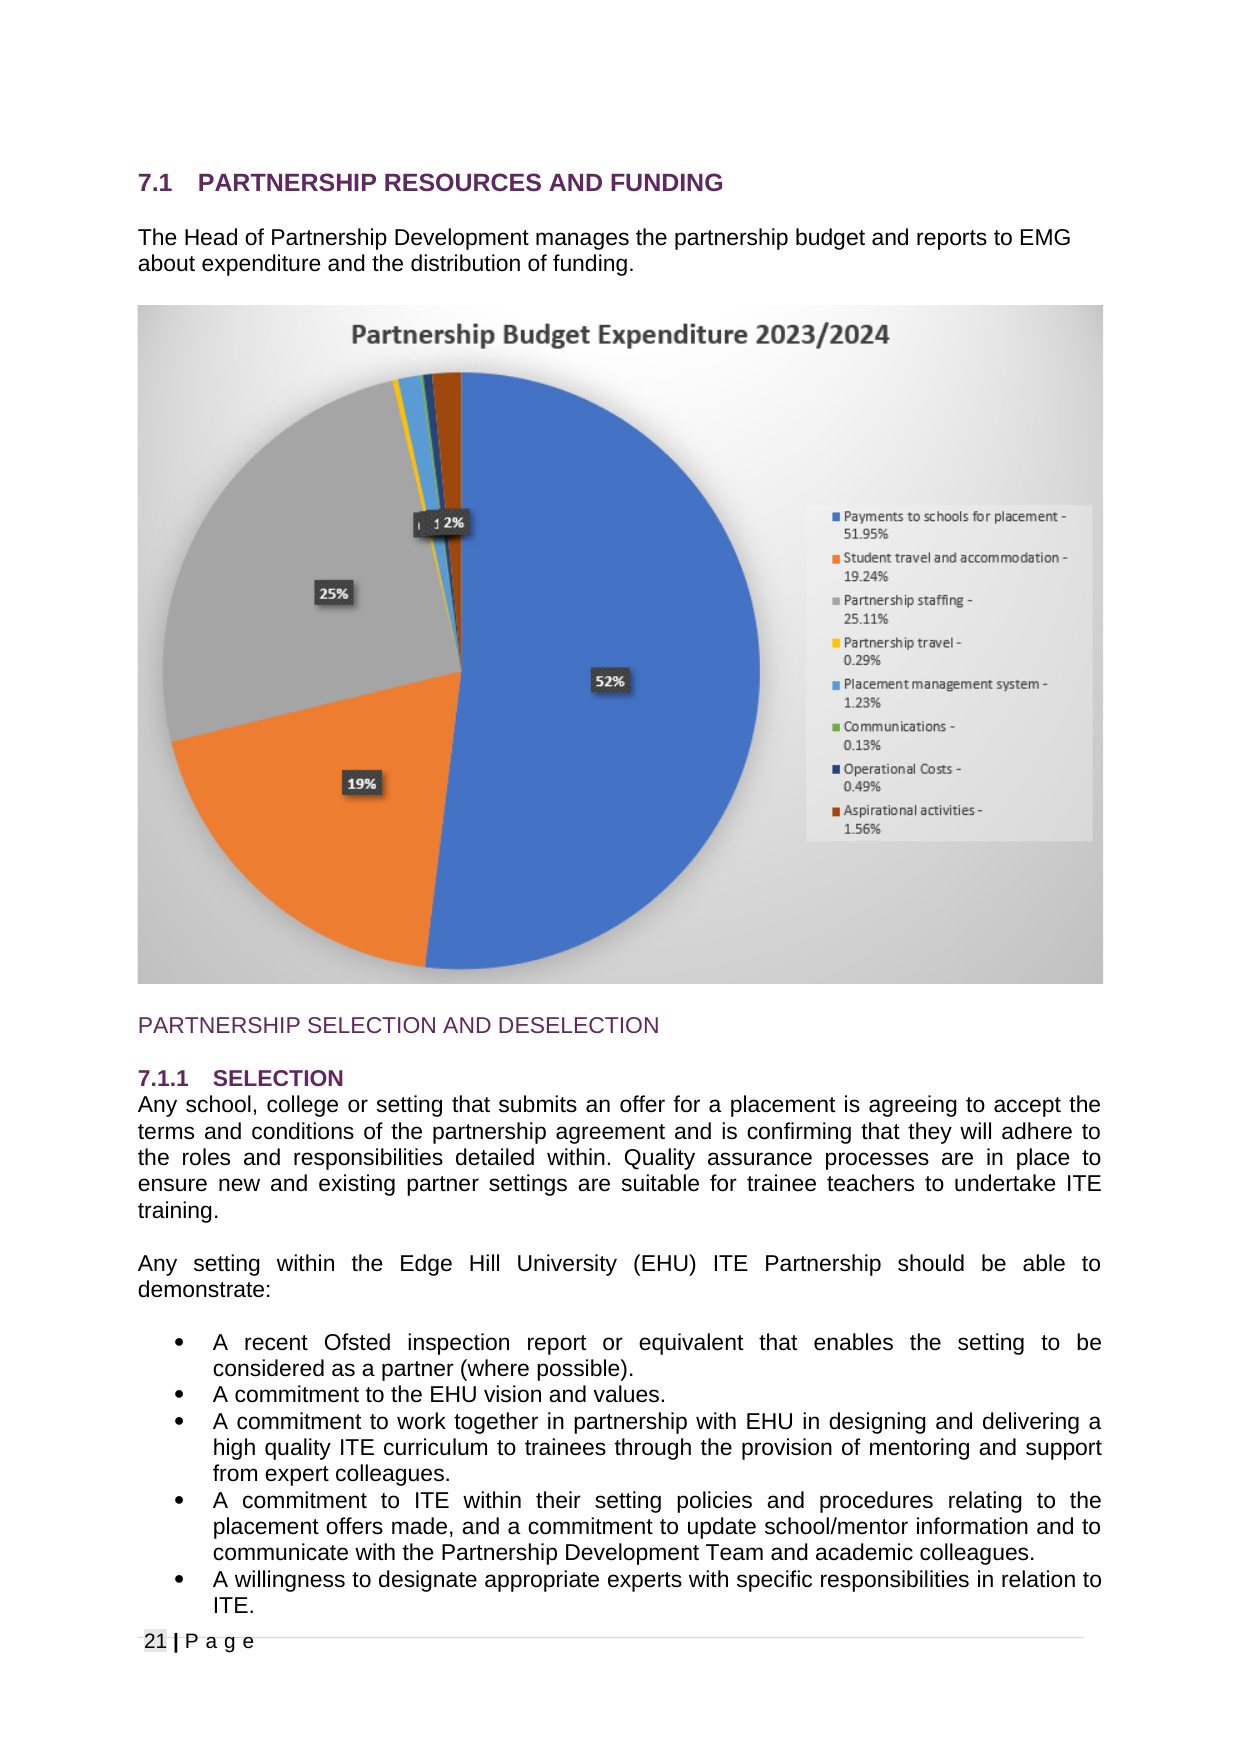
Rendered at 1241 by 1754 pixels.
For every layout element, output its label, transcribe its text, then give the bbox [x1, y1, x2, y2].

list A commitment to the EHU vision and values. [175, 1381, 1103, 1408]
list A commitment to work together in partnership with EHU in designing and delivering a high quality ITE curriculum to trainees through the provision of mentoring and support from expert colleagues. [175, 1408, 1103, 1487]
subtitle SELECTION [138, 1065, 1103, 1091]
text Any school, college or setting that submits an offer for a placement is agreeing to accept the terms and conditions of the partnership agreement and is confirming that they will adhere to the roles and responsibilities detailed within. Quality assurance processes are in place to ensure new and existing partner settings are suitable for trainee teachers to undertake ITE training. [138, 1091, 1103, 1223]
text PARTNERSHIP SELECTION AND DESELECTION [138, 1012, 1103, 1039]
text Any setting within the Edge Hill University (EHU) ITE Partnership should be able to demonstrate: [138, 1249, 1103, 1302]
list A recent Ofsted inspection report or equivalent that enables the setting to be considered as a partner (where possible). [175, 1328, 1103, 1381]
picture [137, 305, 1104, 984]
list A commitment to ITE within their setting policies and procedures relating to the placement offers made, and a commitment to update school/mentor information and to communicate with the Partnership Development Team and academic colleagues. [175, 1487, 1103, 1566]
text The Head of Partnership Development manages the partnership budget and reports to EMG about expenditure and the distribution of funding. [138, 223, 1103, 276]
subtitle PARTNERSHIP RESOURCES AND FUNDING [138, 168, 1103, 197]
list A willingness to designate appropriate experts with specific responsibilities in relation to ITE. [175, 1566, 1103, 1618]
